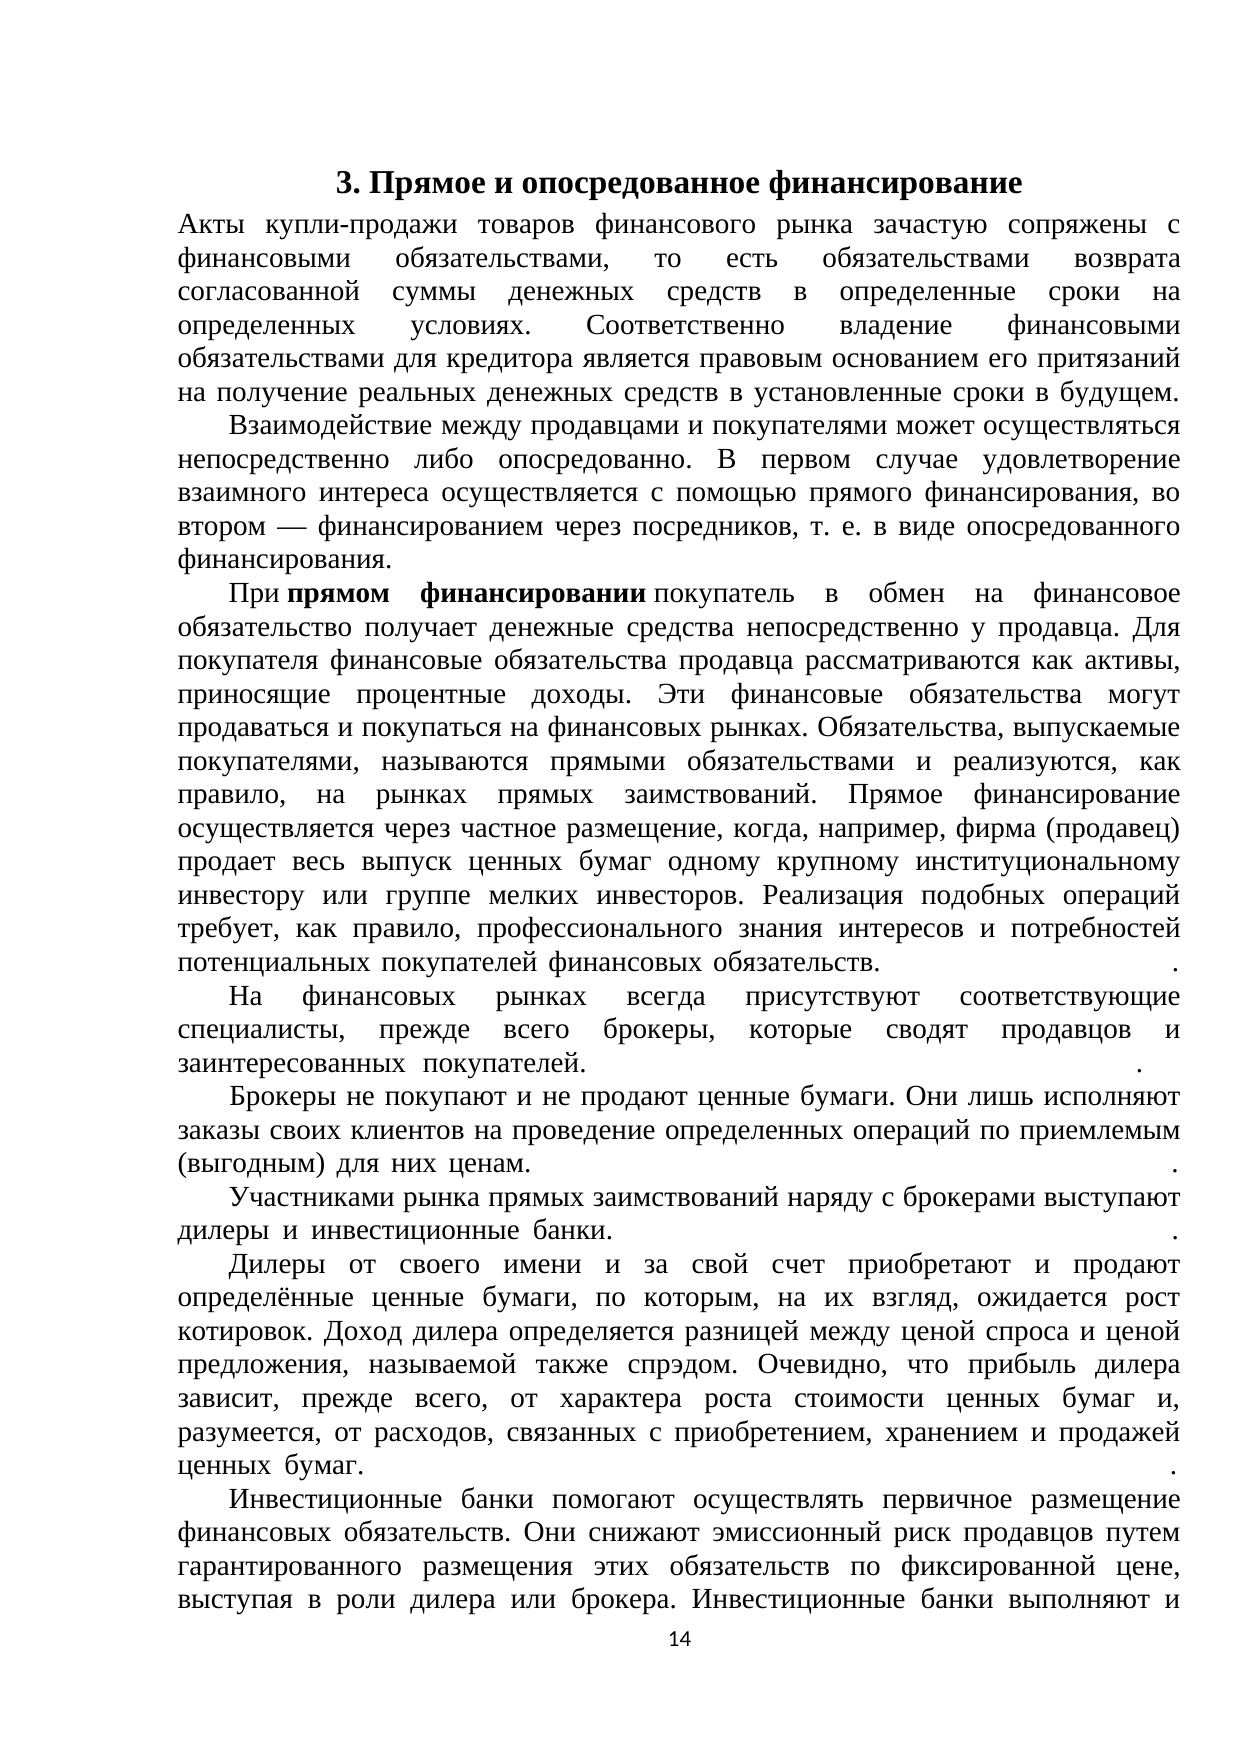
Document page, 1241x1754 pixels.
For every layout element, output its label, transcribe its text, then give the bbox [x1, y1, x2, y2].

text 3. Прямое и опосредованное финансирование [177, 163, 1181, 201]
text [177, 206, 1181, 1615]
